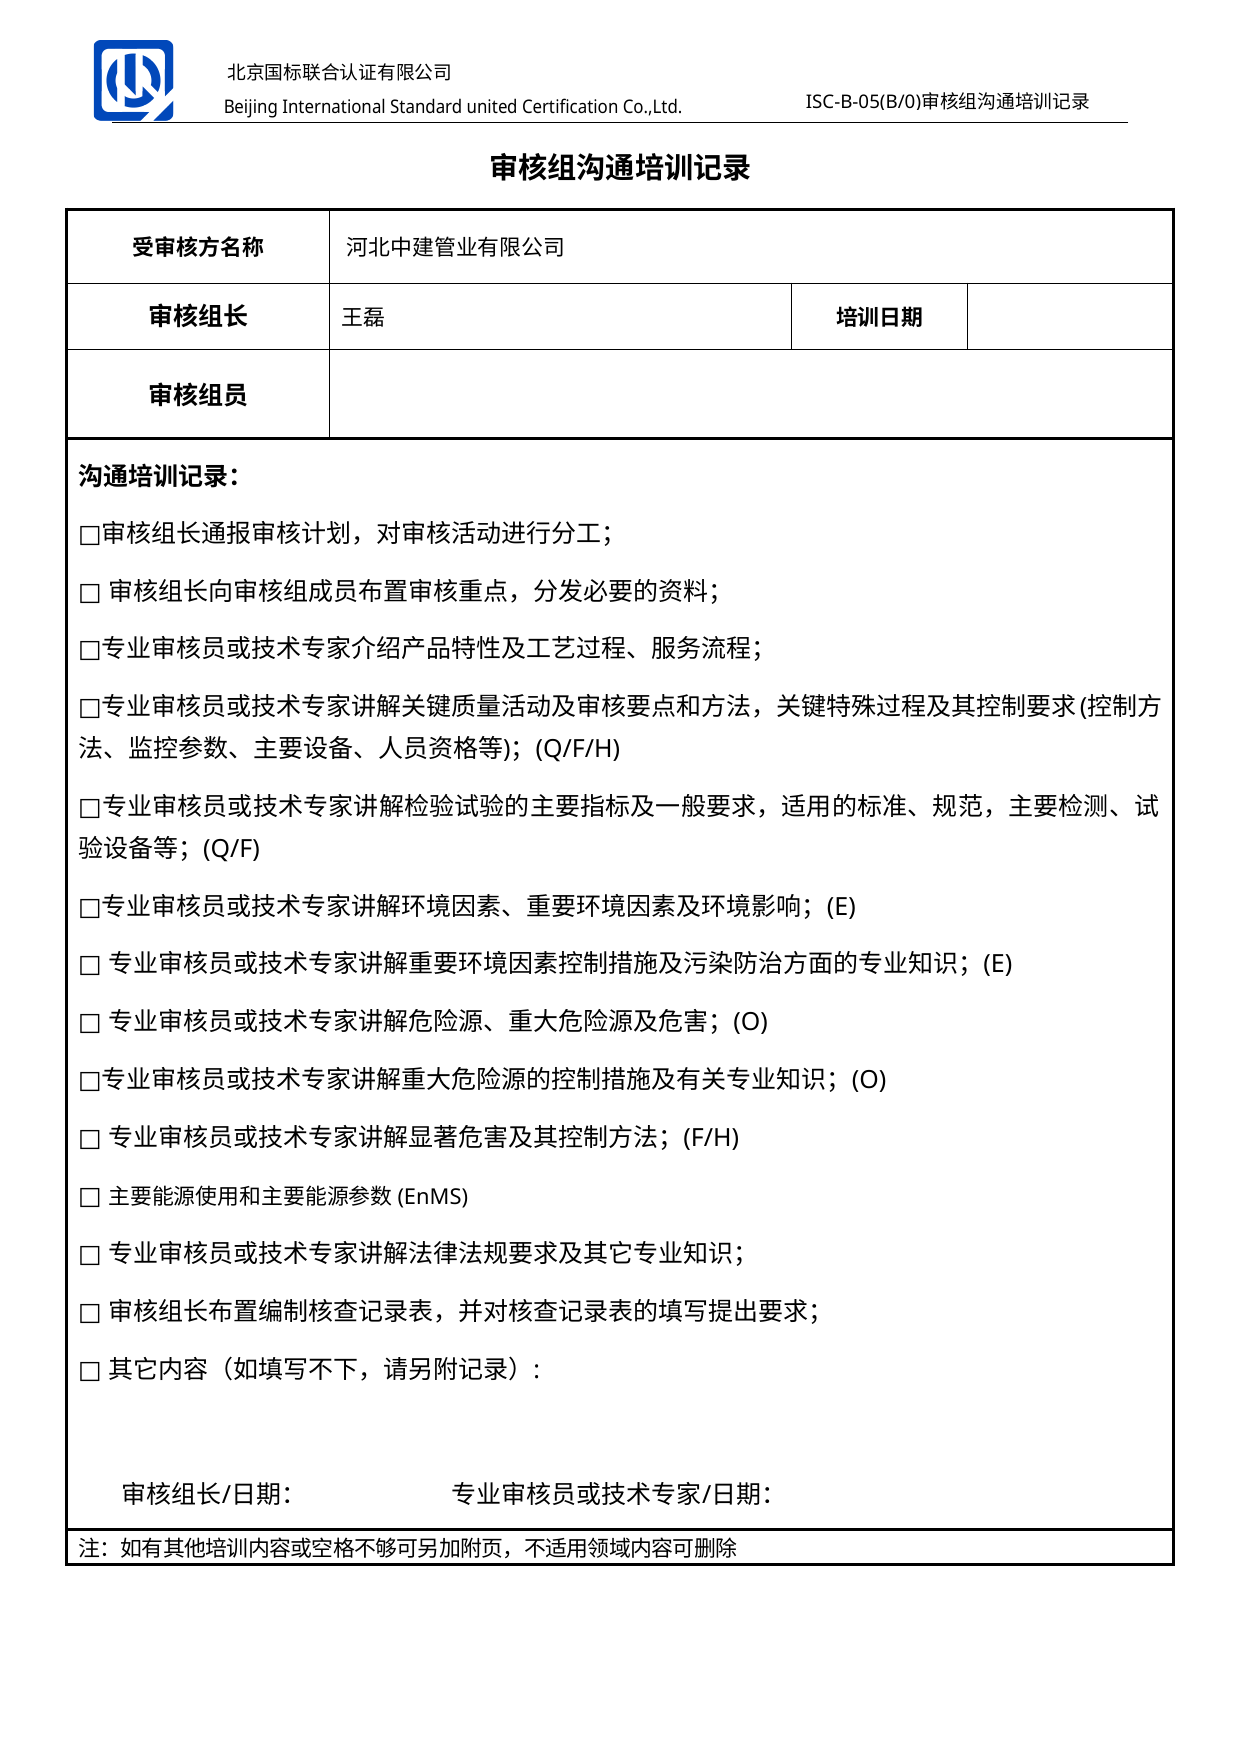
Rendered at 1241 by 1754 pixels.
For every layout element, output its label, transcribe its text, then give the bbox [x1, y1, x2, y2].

text 审核组沟通培训记录 [112, 144, 1128, 186]
table_cell [968, 284, 1172, 349]
table_header 河北中建管业有限公司 [330, 211, 1172, 282]
table_cell 王磊 [330, 284, 791, 349]
table_header 受审核方名称 [68, 211, 329, 282]
table_cell [330, 350, 1172, 437]
table_cell 审核组长 [68, 284, 329, 349]
table_cell 沟通培训记录： □审核组长通报审核计划，对审核活动进行分工； □ 审核组长向审核组成员布置审核重点，分发必要的资料； □专业审核员或技术专家介绍产品特性及工艺过程、服务流程； □专业审核员或技术专家讲解关键质量活动及审核要点和方法，关键特殊过程及其控制要求(控制方法、监控参数、主要设备、人员资格等)；(Q/F/H) □专业审核员或技术专家讲解检验试验的主要指标及一般要求，适用的标准、规范，主要检测、试验设备等；(Q/F) □专业审核员或技术专家讲解环境因素、重要环境因素及环境影响；(E) □ 专业审核员或技术专家讲解重要环境因素控制措施及污染防治方面的专业知识；(E) □ 专业审核员或技术专家讲解危险源、重大危险源及危害；(O) □专业审核员或技术专家讲解重大危险源的控制措施及有关专业知识；(O) □ 专业审核员或技术专家讲解显著危害及其控制方法；(F/H) □ 主要能源使用和主要能源参数 (EnMS) □ 专业审核员或技术专家讲解法律法规要求及其它专业知识； □ 审核组长布置编制核查记录表，并对核查记录表的填写提出要求； □ 其它内容（如填写不下，请另附记录）: 审核组长/日期： 专业审核员或技术专家/日期： [68, 440, 1172, 1528]
picture [93, 40, 174, 121]
table_cell 培训日期 [792, 284, 967, 349]
table_cell 注：如有其他培训内容或空格不够可另加附页，不适用领域内容可删除 [68, 1531, 1172, 1563]
table_cell 审核组员 [68, 350, 329, 437]
